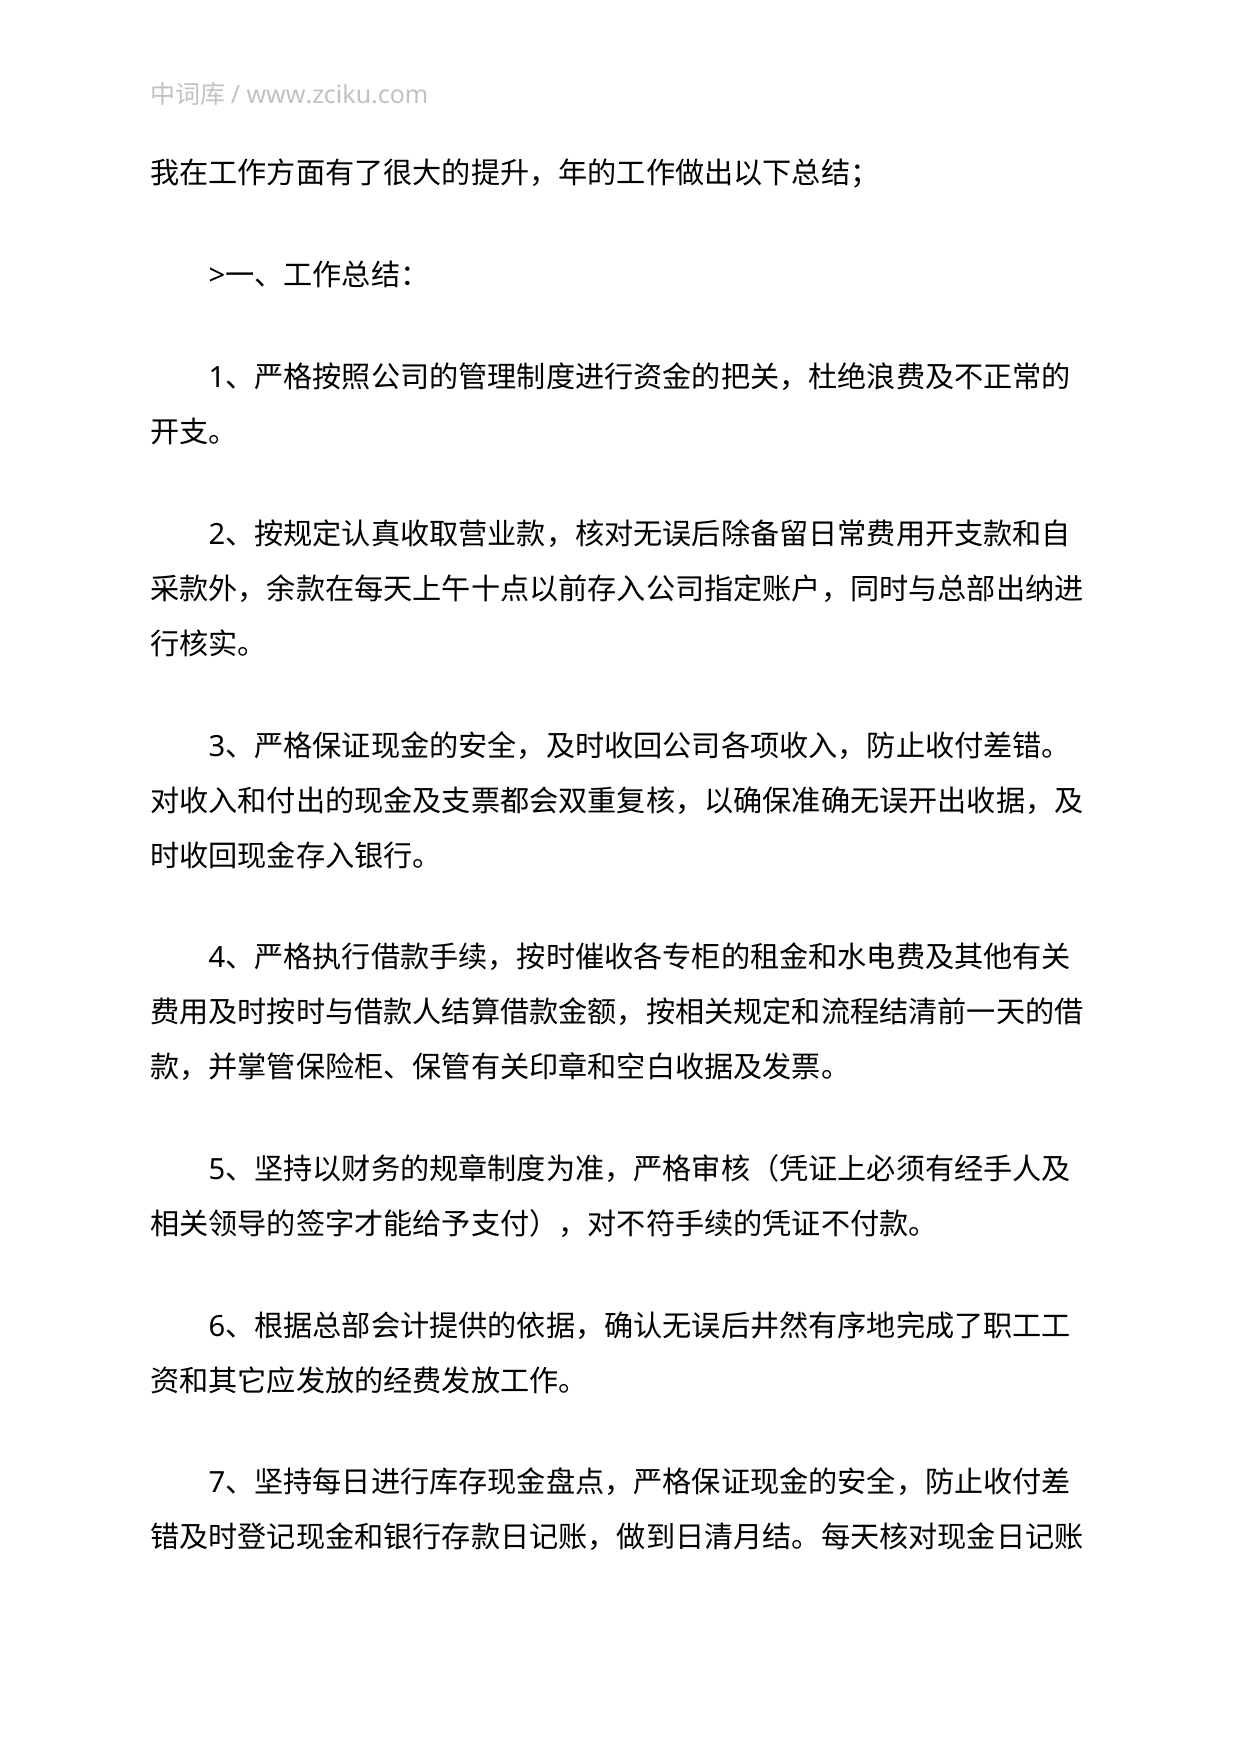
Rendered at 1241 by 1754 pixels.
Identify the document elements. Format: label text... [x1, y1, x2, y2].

text 2、按规定认真收取营业款，核对无误后除备留日常费用开支款和自采款外，余款在每天上午十点以前存入公司指定账户，同时与总部出纳进行核实。 [150, 511, 1090, 663]
text 6、根据总部会计提供的依据，确认无误后井然有序地完成了职工工资和其它应发放的经费发放工作。 [150, 1302, 1090, 1399]
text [150, 150, 1090, 192]
text 3、严格保证现金的安全，及时收回公司各项收入，防止收付差错。对收入和付出的现金及支票都会双重复核，以确保准确无误开出收据，及时收回现金存入银行。 [150, 722, 1090, 874]
text 5、坚持以财务的规章制度为准，严格审核（凭证上必须有经手人及相关领导的签字才能给予支付），对不符手续的凭证不付款。 [150, 1146, 1090, 1243]
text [150, 1459, 1090, 1556]
text 4、严格执行借款手续，按时催收各专柜的租金和水电费及其他有关费用及时按时与借款人结算借款金额，按相关规定和流程结清前一天的借款，并掌管保险柜、保管有关印章和空白收据及发票。 [150, 934, 1090, 1086]
text 1、严格按照公司的管理制度进行资金的把关，杜绝浪费及不正常的开支。 [150, 354, 1090, 451]
text >一、工作总结： [150, 252, 1090, 294]
